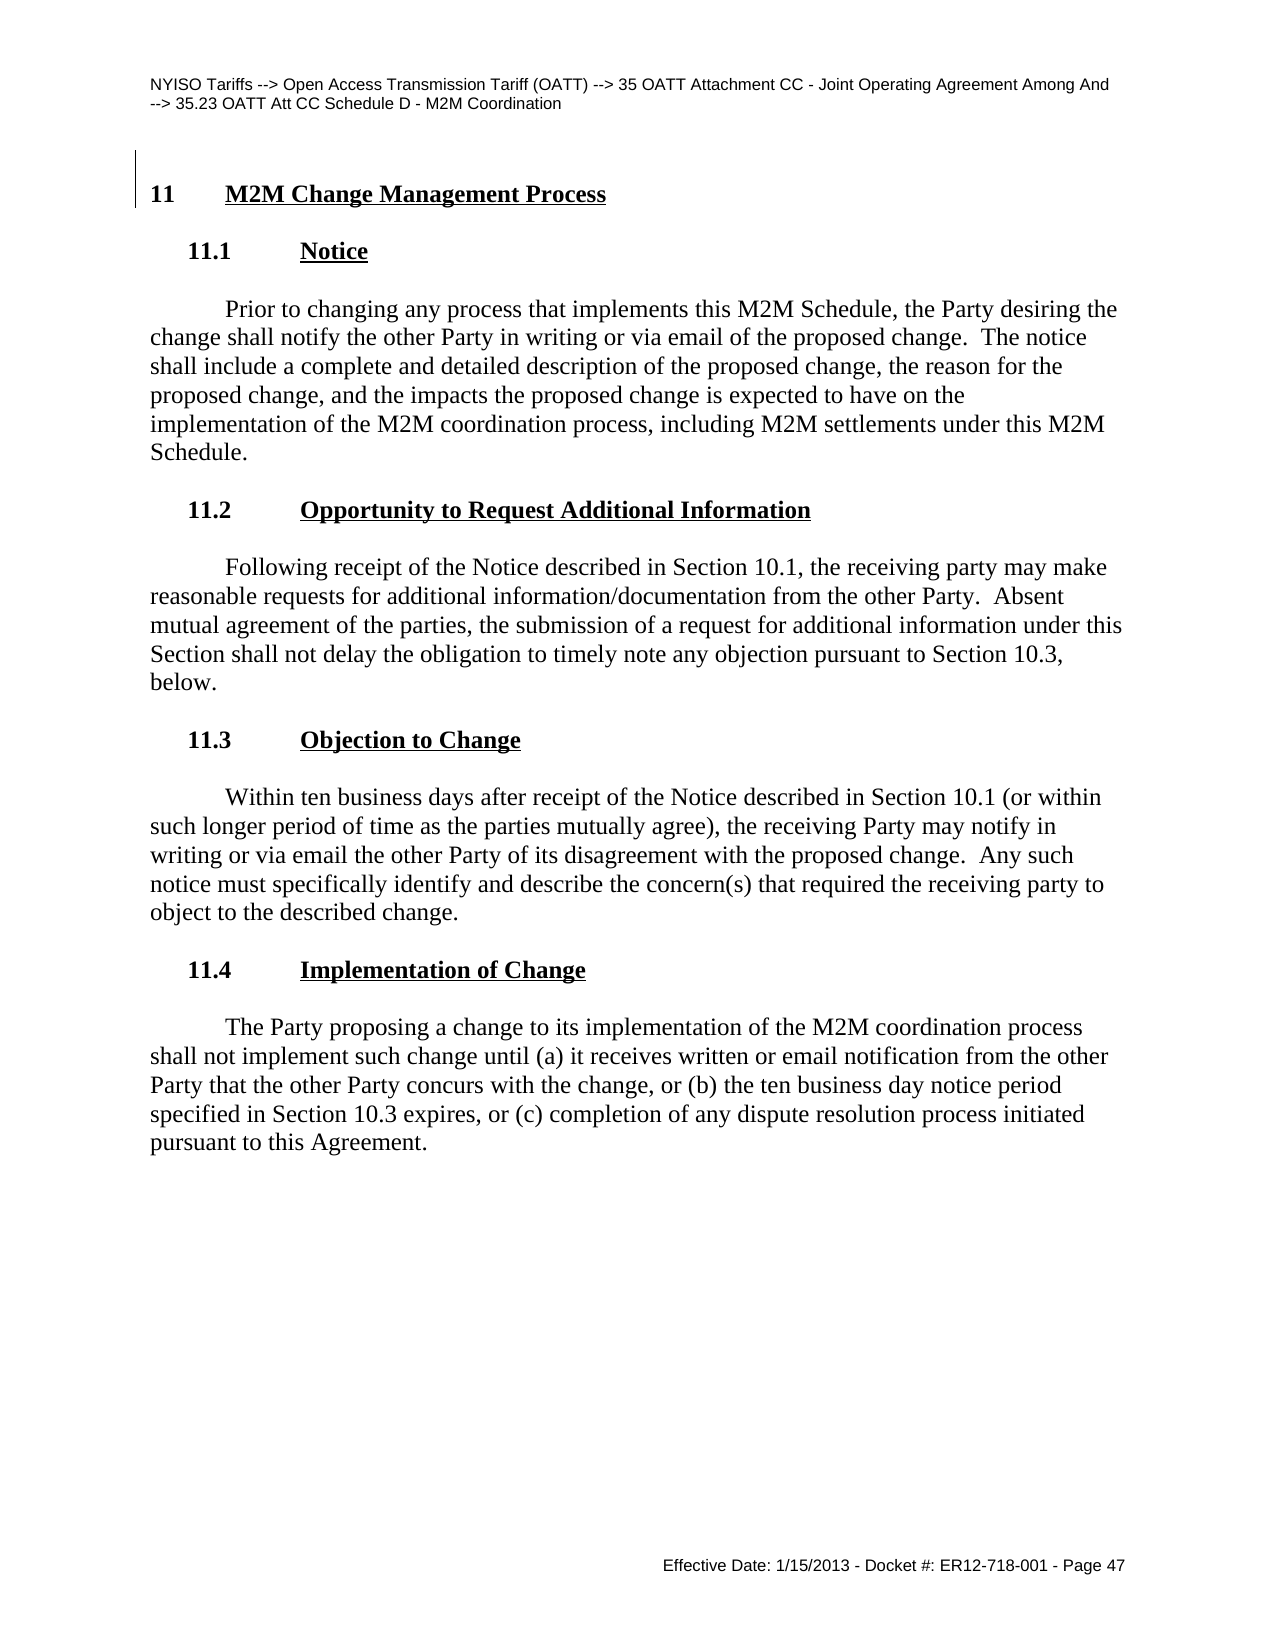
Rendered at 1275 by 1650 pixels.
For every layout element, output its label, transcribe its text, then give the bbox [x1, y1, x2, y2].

text 11.2 Opportunity to Request Additional Information [150, 495, 1125, 524]
text Within ten business days after receipt of the Notice described in Section 10.1 (or within such longer period of time as the parties mutually agree), the receiving Party may notify in writing or via email the other Party of its disagreement with the proposed change. Any such notice must specifically identify and describe the concern(s) that required the receiving party to object to the described change. [150, 782, 1125, 926]
text Following receipt of the Notice described in Section 10.1, the receiving party may make reasonable requests for additional information/documentation from the other Party. Absent mutual agreement of the parties, the submission of a request for additional information under this Section shall not delay the obligation to timely note any objection pursuant to Section 10.3, below. [150, 552, 1125, 696]
text 11.4 Implementation of Change [150, 955, 1125, 984]
text 11.1 Notice [150, 236, 1125, 265]
text 11 M2M Change Management Process [150, 179, 1125, 207]
text The Party proposing a change to its implementation of the M2M coordination process shall not implement such change until (a) it receives written or email notification from the other Party that the other Party concurs with the change, or (b) the ten business day notice period specified in Section 10.3 expires, or (c) completion of any dispute resolution process initiated pursuant to this Agreement. [150, 1012, 1125, 1156]
text 11.3 Objection to Change [150, 725, 1125, 754]
text Prior to changing any process that implements this M2M Schedule, the Party desiring the change shall notify the other Party in writing or via email of the proposed change. The notice shall include a complete and detailed description of the proposed change, the reason for the proposed change, and the impacts the proposed change is expected to have on the implementation of the M2M coordination process, including M2M settlements under this M2M Schedule. [150, 294, 1125, 466]
